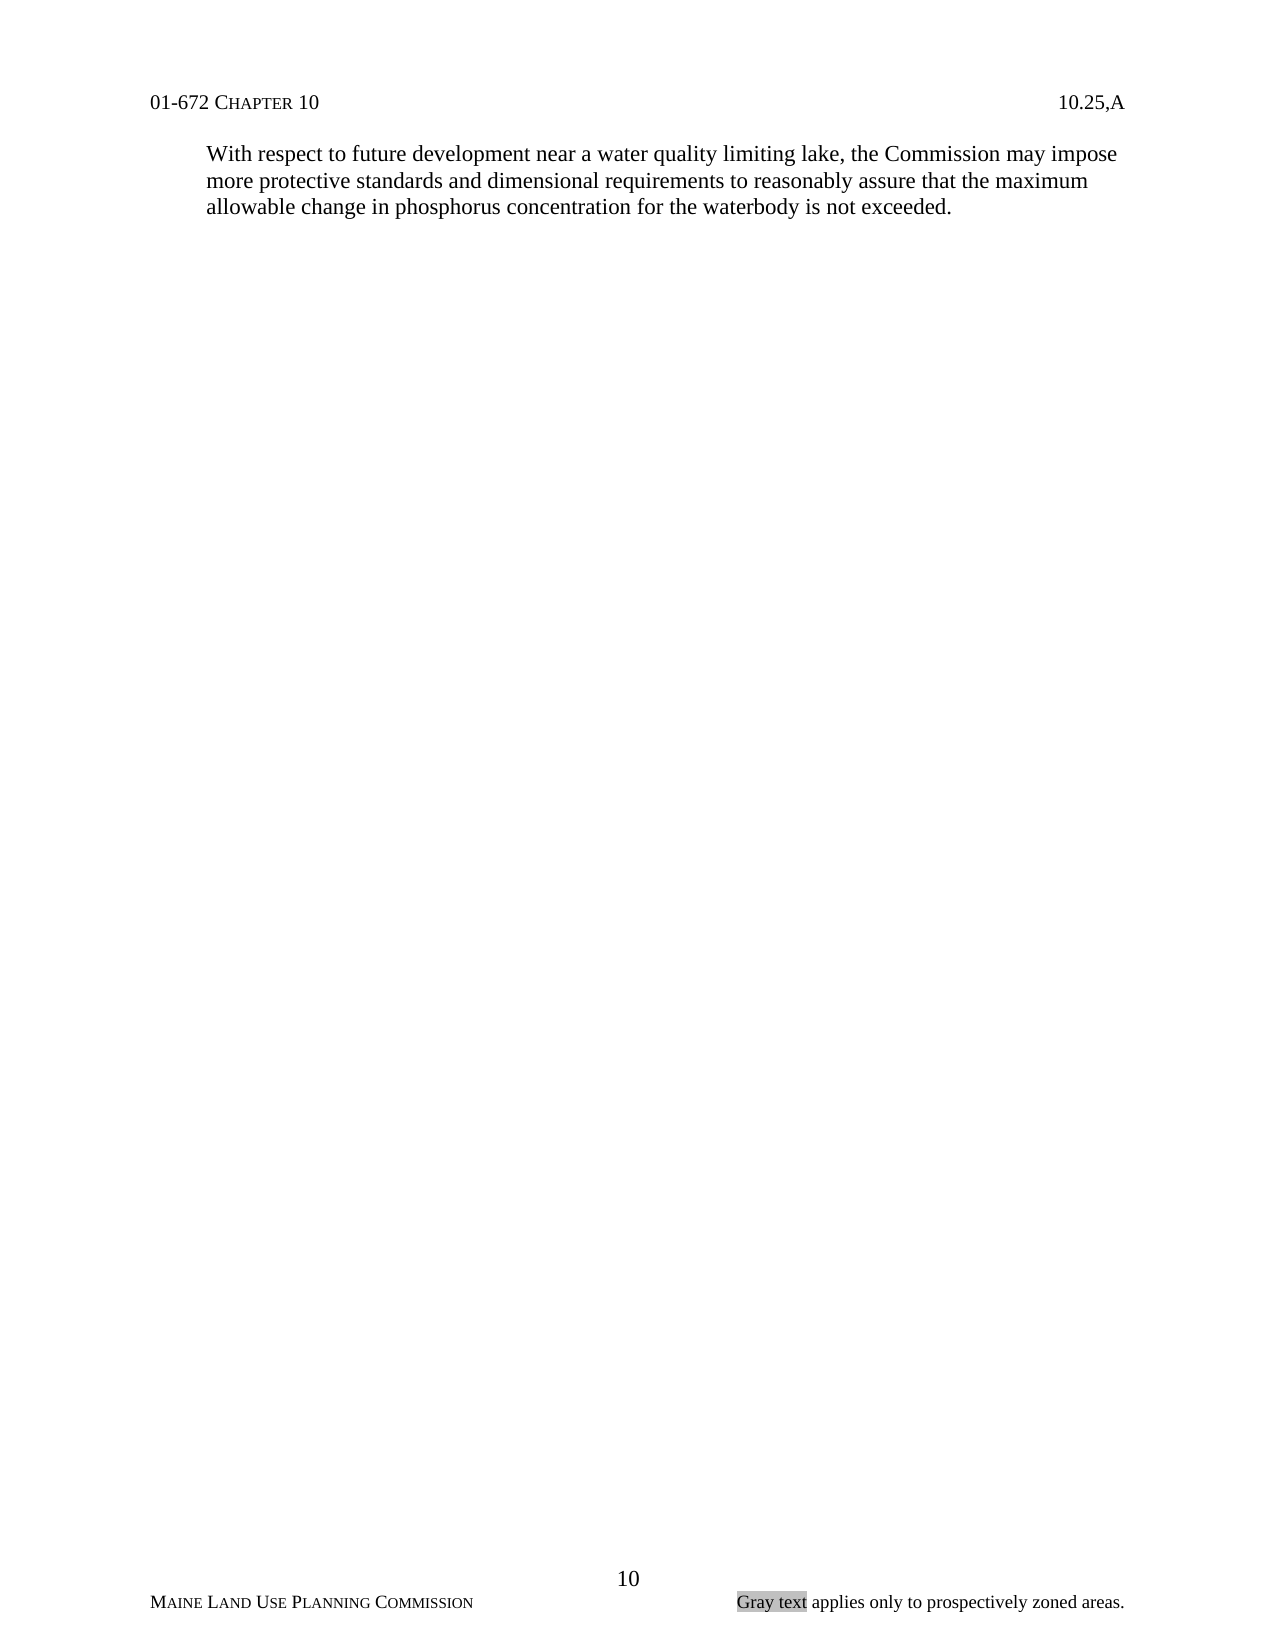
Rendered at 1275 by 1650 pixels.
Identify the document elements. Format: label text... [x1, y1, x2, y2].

text With respect to future development near a water quality limiting lake, the Commission may impose more protective standards and dimensional requirements to reasonably assure that the maximum allowable change in phosphorus concentration for the waterbody is not exceeded. [206, 140, 1125, 219]
